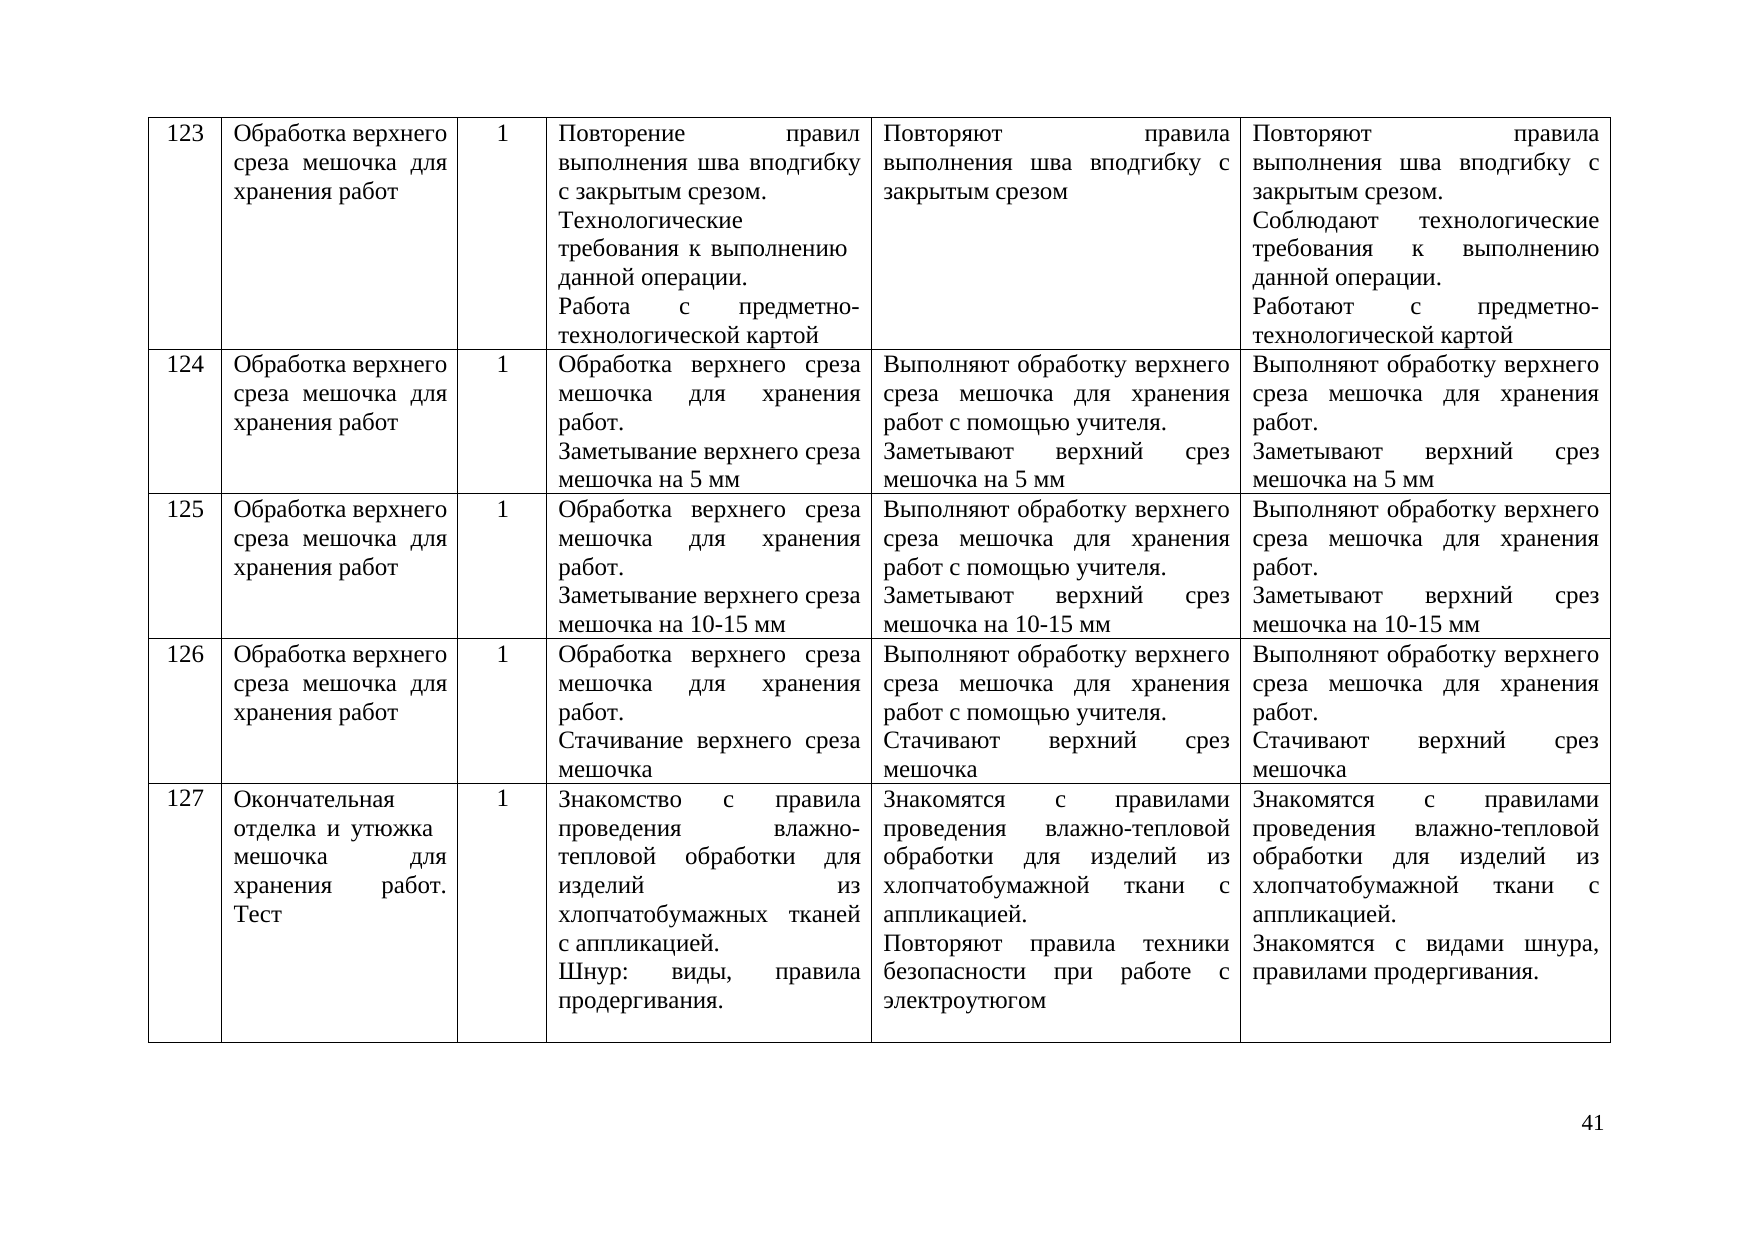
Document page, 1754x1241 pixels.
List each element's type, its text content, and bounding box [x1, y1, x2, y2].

table_cell Обработка верхнего среза мешочка для хранения работ. Заметывание верхнего среза мешочка на 5 мм [547, 350, 871, 493]
table_cell 124 [149, 350, 221, 493]
table_cell Выполняют обработку верхнего среза мешочка для хранения работ с помощью учителя. Заметывают верхний срез мешочка на 5 мм [872, 350, 1240, 493]
table_cell 126 [149, 639, 221, 783]
table_header Повторяют правила выполнения шва вподгибку с закрытым срезом [872, 118, 1240, 348]
table_header 123 [149, 118, 221, 348]
table_header Повторяют правила выполнения шва вподгибку с закрытым срезом. Соблюдают технологические требования к выполнению данной операции. Работают с предметно- технологической картой [1241, 118, 1610, 348]
table_cell Выполняют обработку верхнего среза мешочка для хранения работ. Заметывают верхний срез мешочка на 10-15 мм [1241, 494, 1610, 638]
table_cell Знакомятся с правилами проведения влажно-тепловой обработки для изделий из хлопчатобумажной ткани с аппликацией. Повторяют правила техники безопасности при работе с электроутюгом [872, 784, 1240, 1042]
table_cell 1 [458, 494, 546, 638]
table_cell Знакомство с правила проведения влажно- тепловой обработки для изделий из хлопчатобумажных тканей с аппликацией. Шнур: виды, правила продергивания. [547, 784, 871, 1042]
table_cell 1 [458, 639, 546, 783]
table_cell Выполняют обработку верхнего среза мешочка для хранения работ. Стачивают верхний срез мешочка [1241, 639, 1610, 783]
table_cell Выполняют обработку верхнего среза мешочка для хранения работ. Заметывают верхний срез мешочка на 5 мм [1241, 350, 1610, 493]
table_header Повторение правил выполнения шва вподгибку с закрытым срезом. Технологические требования к выполнению данной операции. Работа с предметно- технологической картой [547, 118, 871, 348]
table_cell Обработка верхнего среза мешочка для хранения работ [222, 350, 457, 493]
table_cell Выполняют обработку верхнего среза мешочка для хранения работ с помощью учителя. Заметывают верхний срез мешочка на 10-15 мм [872, 494, 1240, 638]
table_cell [222, 784, 457, 1042]
table_header Обработка верхнего среза мешочка для хранения работ [222, 118, 457, 348]
table_cell 127 [149, 784, 221, 1042]
table_header 1 [458, 118, 546, 348]
table_cell 125 [149, 494, 221, 638]
table_cell Знакомятся с правилами проведения влажно-тепловой обработки для изделий из хлопчатобумажной ткани с аппликацией. Знакомятся с видами шнура, правилами продергивания. [1241, 784, 1610, 1042]
table_cell Обработка верхнего среза мешочка для хранения работ [222, 639, 457, 783]
table_cell Обработка верхнего среза мешочка для хранения работ [222, 494, 457, 638]
table_cell 1 [458, 784, 546, 1042]
table_cell Обработка верхнего среза мешочка для хранения работ. Заметывание верхнего среза мешочка на 10-15 мм [547, 494, 871, 638]
table_cell Выполняют обработку верхнего среза мешочка для хранения работ с помощью учителя. Стачивают верхний срез мешочка [872, 639, 1240, 783]
table_cell Обработка верхнего среза мешочка для хранения работ. Стачивание верхнего среза мешочка [547, 639, 871, 783]
table_cell 1 [458, 350, 546, 493]
